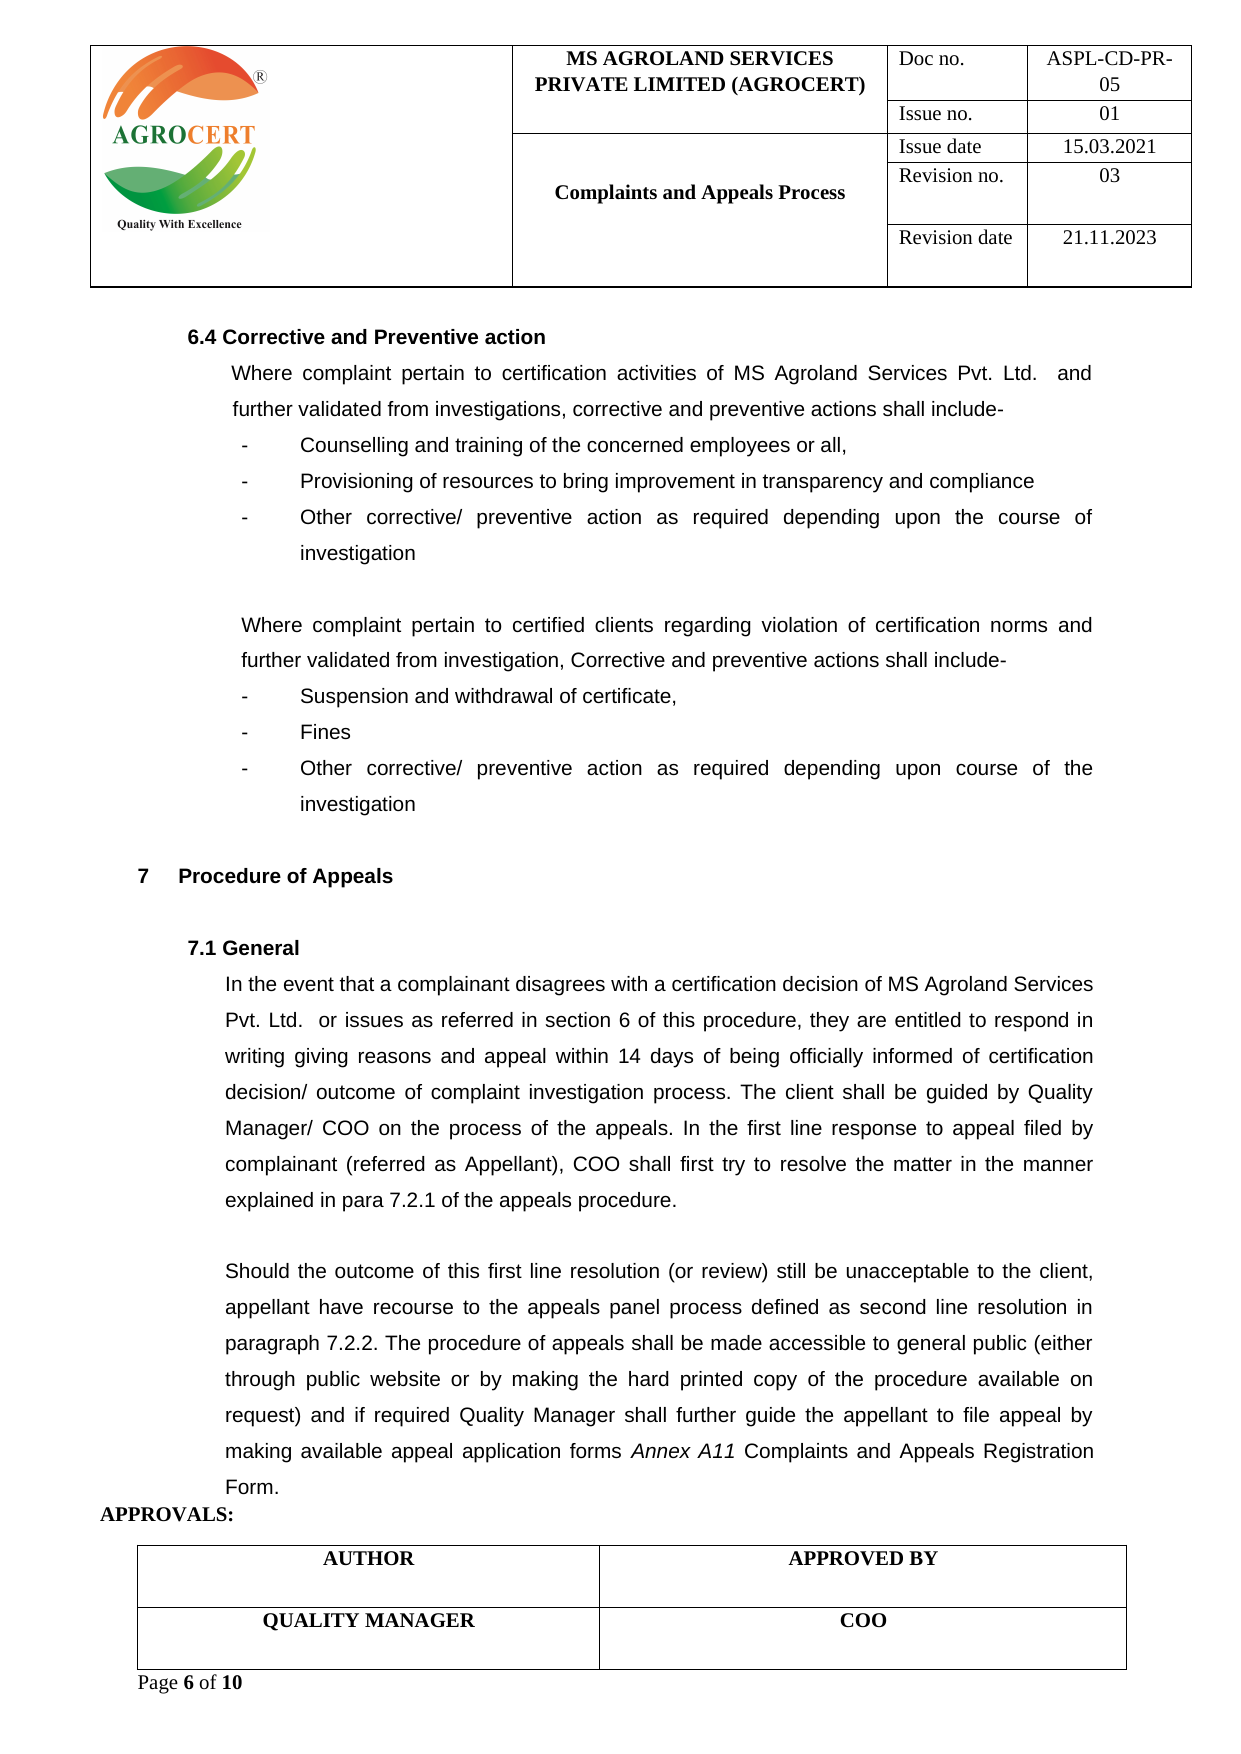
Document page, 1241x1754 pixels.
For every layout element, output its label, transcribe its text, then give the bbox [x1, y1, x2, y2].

list Other corrective/ preventive action as required depending upon course of the investigation [241, 756, 1094, 816]
text Where complaint pertain to certification activities of MS Agroland Services Pvt. Ltd. and further validated from investigations, corrective and preventive actions shall include- [231, 361, 1093, 421]
list Other corrective/ preventive action as required depending upon the course of investigation [241, 504, 1094, 564]
text 7.1 General [187, 936, 1107, 960]
picture [101, 46, 270, 232]
text 7 Procedure of Appeals [137, 864, 1107, 888]
text In the event that a complainant disagrees with a certification decision of MS Agroland Services Pvt. Ltd. or issues as referred in section 6 of this procedure, they are entitled to respond in writing giving reasons and appeal within 14 days of being officially informed of certification decision/ outcome of complaint investigation process. The client shall be guided by Quality Manager/ COO on the process of the appeals. In the first line response to appeal filed by complainant (referred as Appellant), COO shall first try to resolve the matter in the manner explained in para 7.2.1 of the appeals procedure. [225, 972, 1095, 1211]
text 6.4 Corrective and Preventive action [187, 325, 1107, 349]
list Fines [241, 720, 1107, 744]
list Provisioning of resources to bring improvement in transparency and compliance [241, 469, 1107, 493]
text Should the outcome of this first line resolution (or review) still be unacceptable to the client, appellant have recourse to the appeals panel process defined as second line resolution in paragraph 7.2.2. The procedure of appeals shall be made accessible to general public (either through public website or by making the hard printed copy of the procedure available on request) and if required Quality Manager shall further guide the appellant to file appeal by making available appeal application forms Annex A11 Complaints and Appeals Registration Form. [225, 1259, 1095, 1499]
list Suspension and withdrawal of certificate, [241, 684, 1107, 708]
text Where complaint pertain to certified clients regarding violation of certification norms and further validated from investigation, Corrective and preventive actions shall include- [241, 612, 1094, 672]
list Counselling and training of the concerned employees or all, [241, 433, 1107, 457]
